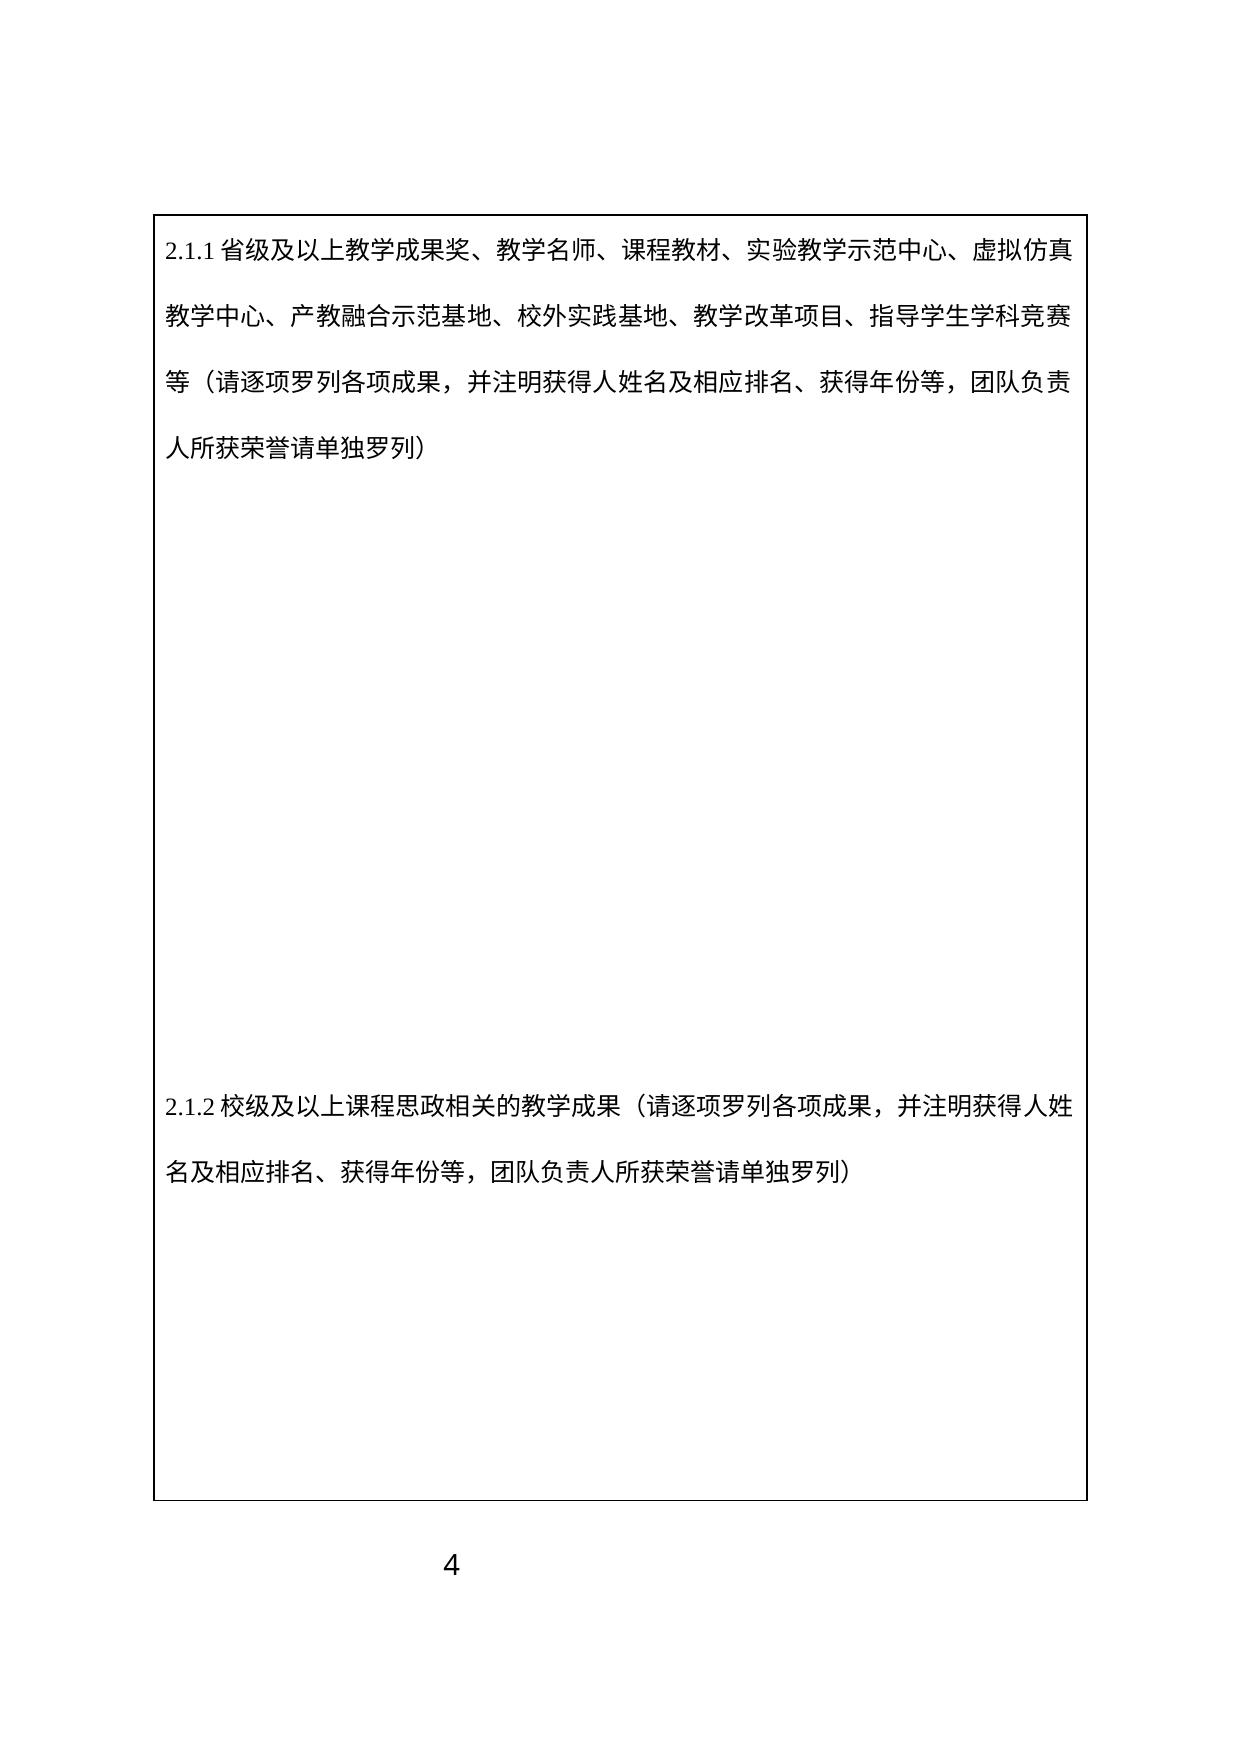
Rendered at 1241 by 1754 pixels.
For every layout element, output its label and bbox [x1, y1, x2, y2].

table_cell [155, 216, 1086, 1500]
